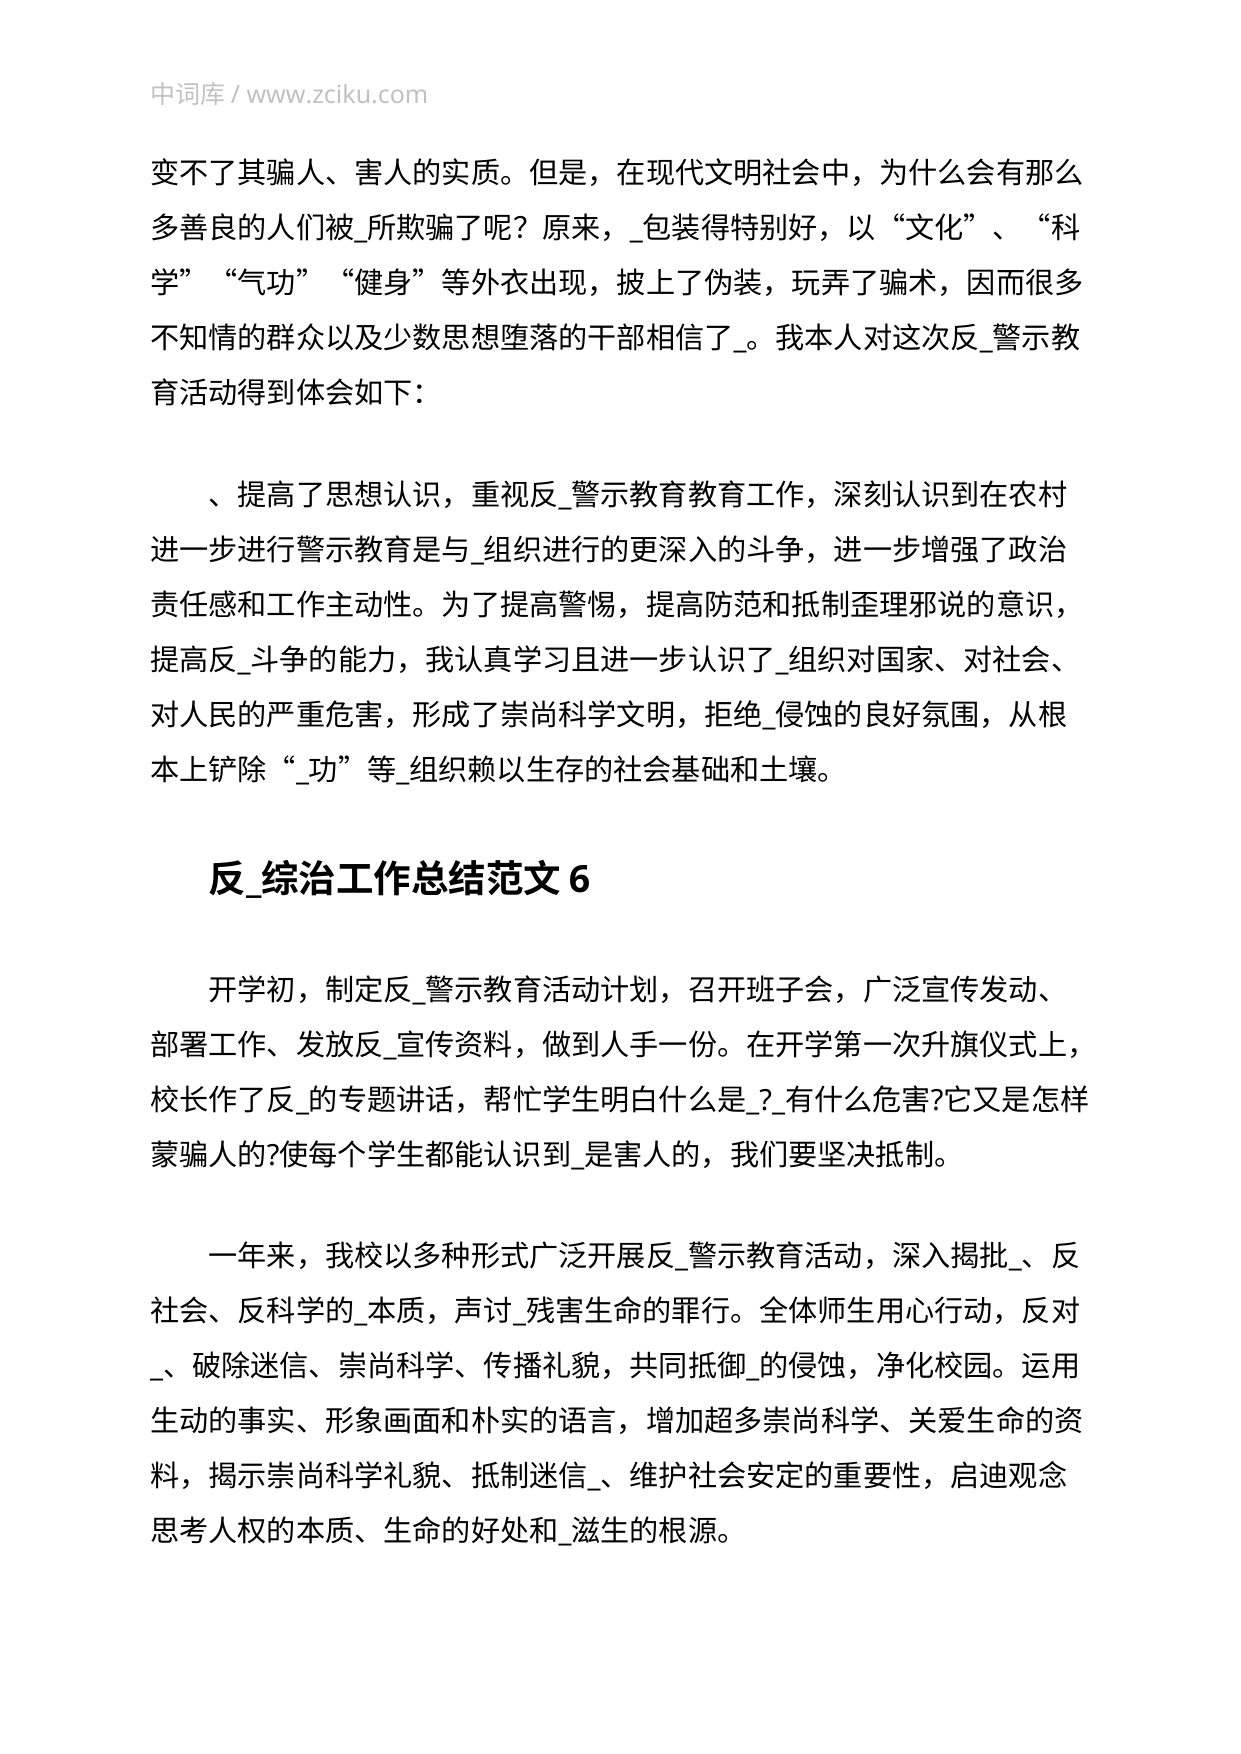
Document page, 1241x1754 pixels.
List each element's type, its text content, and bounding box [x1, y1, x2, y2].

text 一年来，我校以多种形式广泛开展反_警示教育活动，深入揭批_、反社会、反科学的_本质，声讨_残害生命的罪行。全体师生用心行动，反对_、破除迷信、崇尚科学、传播礼貌，共同抵御_的侵蚀，净化校园。运用生动的事实、形象画面和朴实的语言，增加超多崇尚科学、关爱生命的资料，揭示崇尚科学礼貌、抵制迷信_、维护社会安定的重要性，启迪观念思考人权的本质、生命的好处和_滋生的根源。 [150, 1233, 1090, 1550]
text 、提高了思想认识，重视反_警示教育教育工作，深刻认识到在农村进一步进行警示教育是与_组织进行的更深入的斗争，进一步增强了政治责任感和工作主动性。为了提高警惕，提高防范和抵制歪理邪说的意识，提高反_斗争的能力，我认真学习且进一步认识了_组织对国家、对社会、对人民的严重危害，形成了崇尚科学文明，拒绝_侵蚀的良好氛围，从根本上铲除“_功”等_组织赖以生存的社会基础和土壤。 [150, 472, 1090, 789]
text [150, 150, 1090, 412]
text 反_综治工作总结范文6 [150, 848, 1090, 903]
text 开学初，制定反_警示教育活动计划，召开班子会，广泛宣传发动、部署工作、发放反_宣传资料，做到人手一份。在开学第一次升旗仪式上，校长作了反_的专题讲话，帮忙学生明白什么是_?_有什么危害?它又是怎样蒙骗人的?使每个学生都能认识到_是害人的，我们要坚决抵制。 [150, 966, 1090, 1173]
